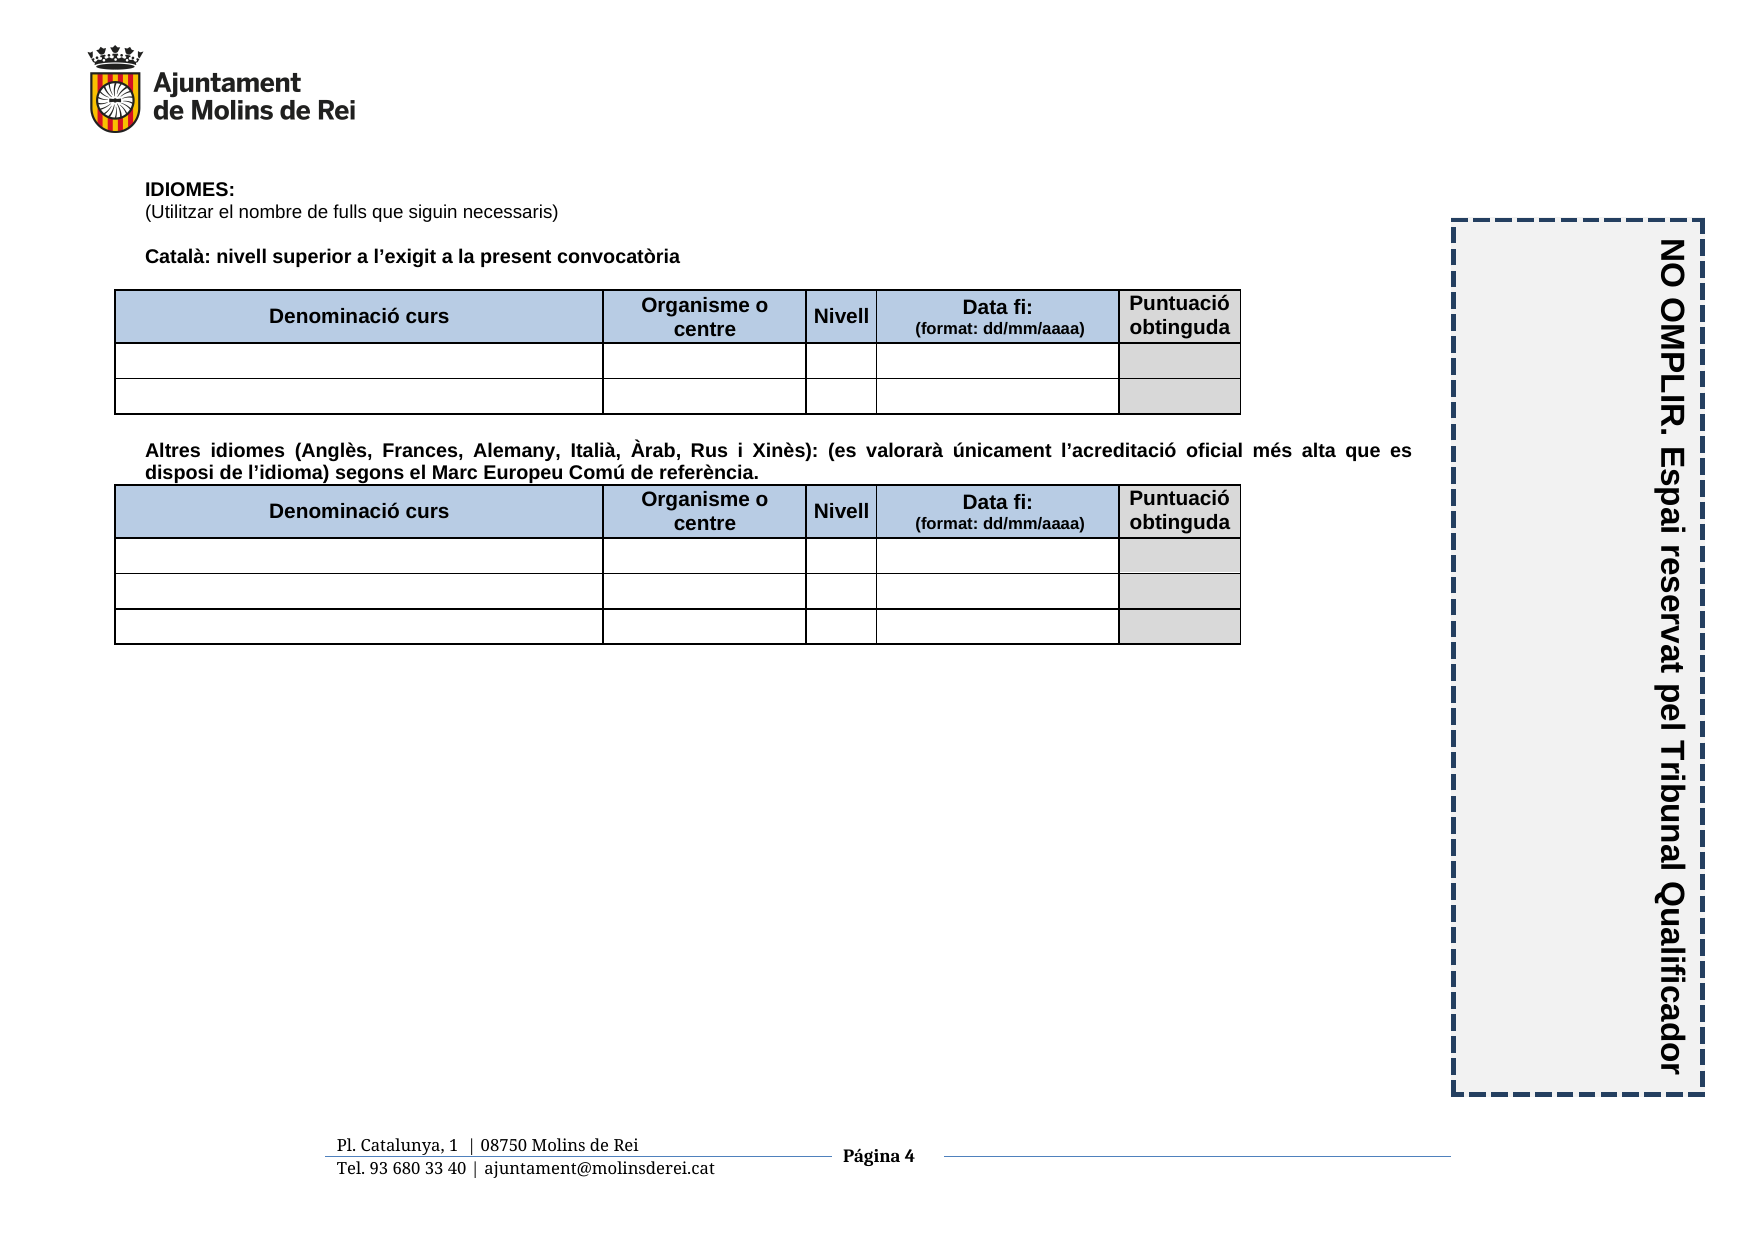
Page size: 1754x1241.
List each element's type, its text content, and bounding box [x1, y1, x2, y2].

table_cell [604, 574, 805, 608]
table_cell [116, 574, 602, 608]
table_cell [604, 610, 805, 643]
table_cell [807, 344, 876, 378]
table_cell [116, 344, 602, 378]
table_cell [604, 344, 805, 378]
table_header Puntuació obtinguda [1120, 291, 1240, 342]
table_cell [116, 379, 602, 413]
table_cell [1120, 344, 1240, 378]
table_cell [877, 610, 1118, 643]
text Altres idiomes (Anglès, Frances, Alemany, Italià, Àrab, Rus i Xinès): (es valorarà únicament l’acreditació oficial més alta que es disposi de l’idioma) segons el Marc Europeu Comú de referència. [145, 438, 1415, 484]
table_header Nivell [807, 291, 876, 342]
text Català: nivell superior a l’exigit a la present convocatòria [145, 245, 1415, 267]
table_cell [877, 574, 1118, 608]
table_header Data fi: (format: dd/mm/aaaa) [877, 486, 1118, 537]
table_cell [604, 379, 805, 413]
table_cell [807, 574, 876, 608]
table_cell [1120, 610, 1240, 643]
table_header Organisme o centre [604, 486, 805, 537]
text IDIOMES: [145, 178, 1415, 201]
table_cell [1120, 379, 1240, 413]
table_cell [877, 344, 1118, 378]
table_header Organisme o centre [604, 291, 805, 342]
table_header Data fi: (format: dd/mm/aaaa) [877, 291, 1118, 342]
table_cell [116, 610, 602, 643]
table_cell [807, 379, 876, 413]
table_cell [1120, 574, 1240, 608]
table_cell [1120, 539, 1240, 572]
table_header Puntuació obtinguda [1120, 486, 1240, 537]
table_header Nivell [807, 486, 876, 537]
table_header Denominació curs [116, 486, 602, 537]
text (Utilitzar el nombre de fulls que siguin necessaris) [145, 201, 1415, 222]
picture [87, 45, 355, 133]
table_cell [116, 539, 602, 572]
table_cell [604, 539, 805, 572]
table_cell [807, 539, 876, 572]
table_cell [877, 539, 1118, 572]
table_cell [877, 379, 1118, 413]
table_cell [807, 610, 876, 643]
table_header Denominació curs [116, 291, 602, 342]
